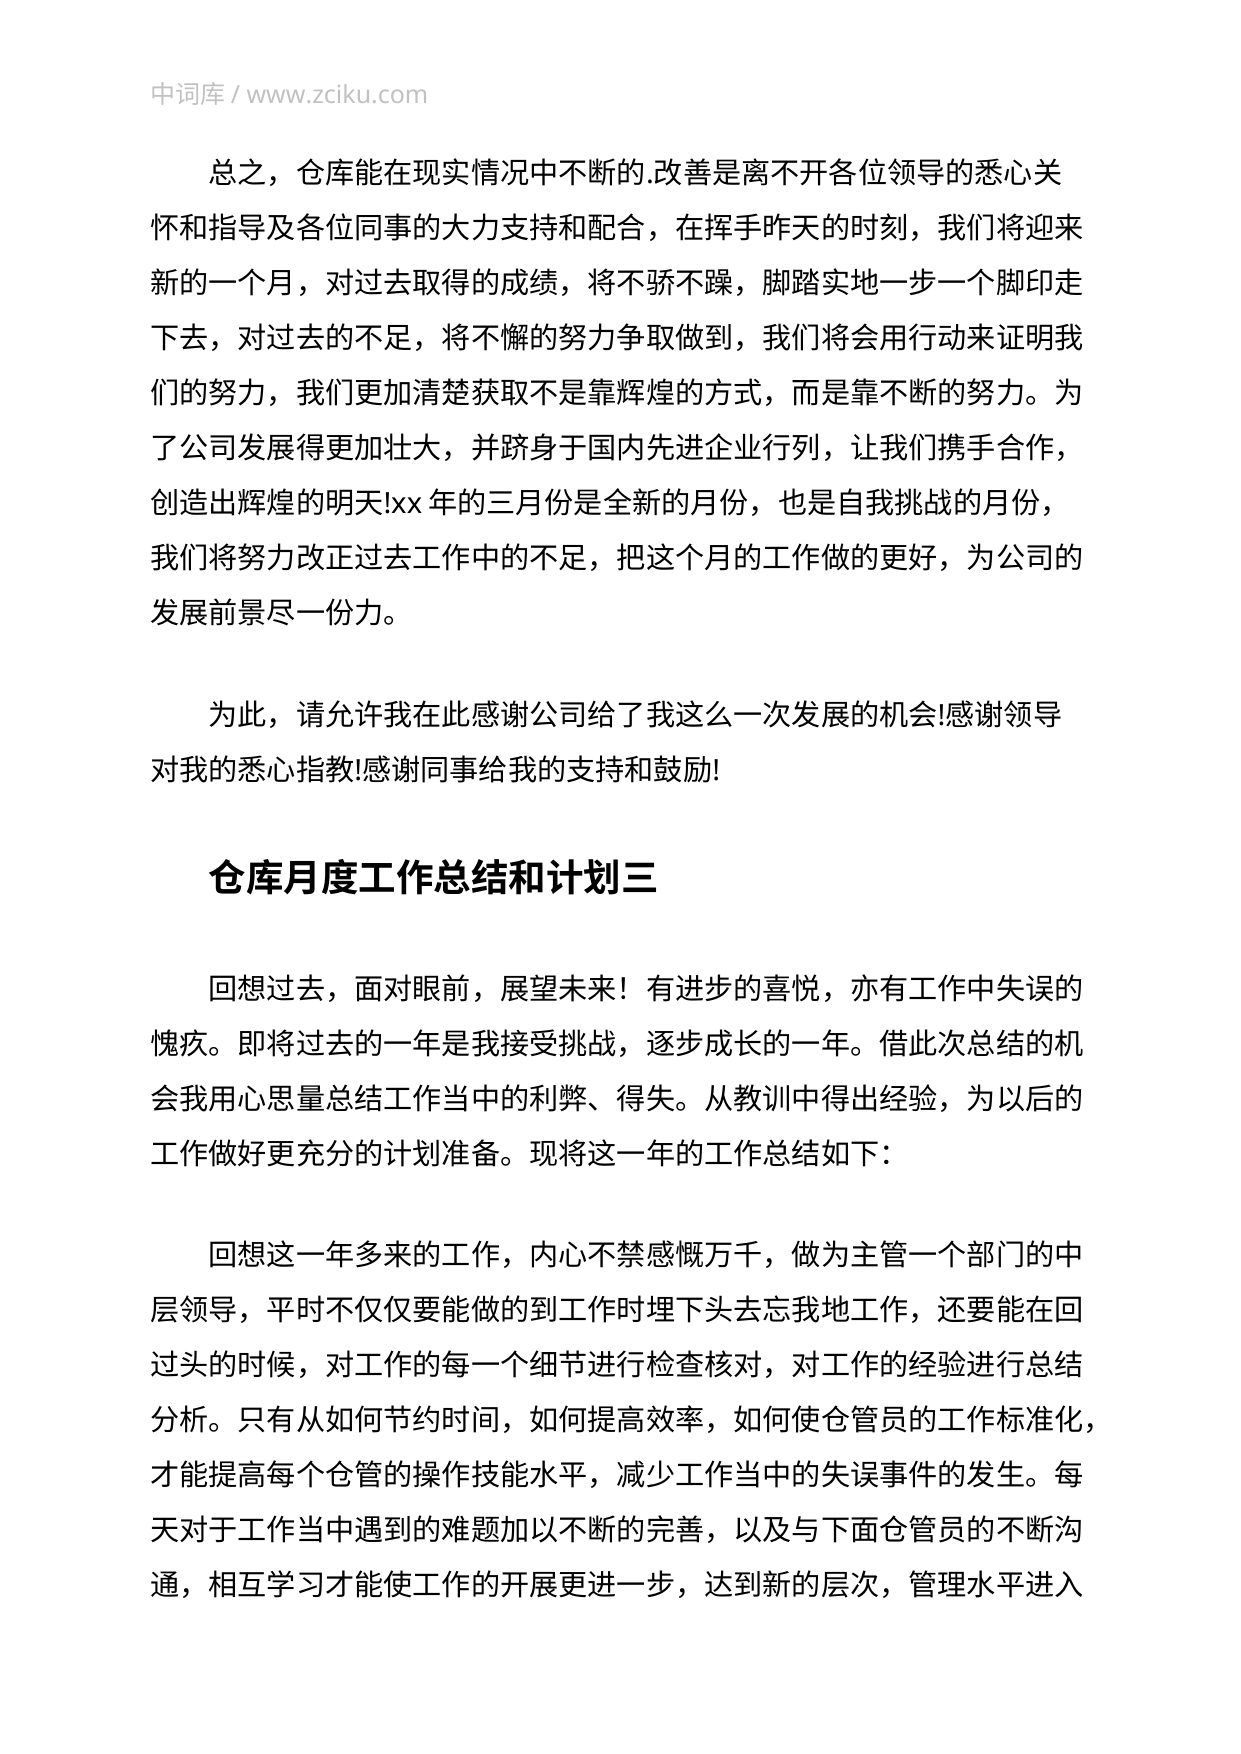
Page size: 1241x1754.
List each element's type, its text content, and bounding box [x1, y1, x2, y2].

text 为此，请允许我在此感谢公司给了我这么一次发展的机会!感谢领导对我的悉心指教!感谢同事给我的支持和鼓励! [150, 691, 1090, 788]
text 回想过去，面对眼前，展望未来！有进步的喜悦，亦有工作中失误的愧疚。即将过去的一年是我接受挑战，逐步成长的一年。借此次总结的机会我用心思量总结工作当中的利弊、得失。从教训中得出经验，为以后的工作做好更充分的计划准备。现将这一年的工作总结如下： [150, 966, 1090, 1172]
text 仓库月度工作总结和计划三 [150, 848, 1090, 902]
text 总之，仓库能在现实情况中不断的.改善是离不开各位领导的悉心关怀和指导及各位同事的大力支持和配合，在挥手昨天的时刻，我们将迎来新的一个月，对过去取得的成绩，将不骄不躁，脚踏实地一步一个脚印走下去，对过去的不足，将不懈的努力争取做到，我们将会用行动来证明我们的努力，我们更加清楚获取不是靠辉煌的方式，而是靠不断的努力。为了公司发展得更加壮大，并跻身于国内先进企业行列，让我们携手合作，创造出辉煌的明天!xx年的三月份是全新的月份，也是自我挑战的月份，我们将努力改正过去工作中的不足，把这个月的工作做的更好，为公司的发展前景尽一份力。 [150, 150, 1090, 632]
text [150, 1232, 1090, 1604]
